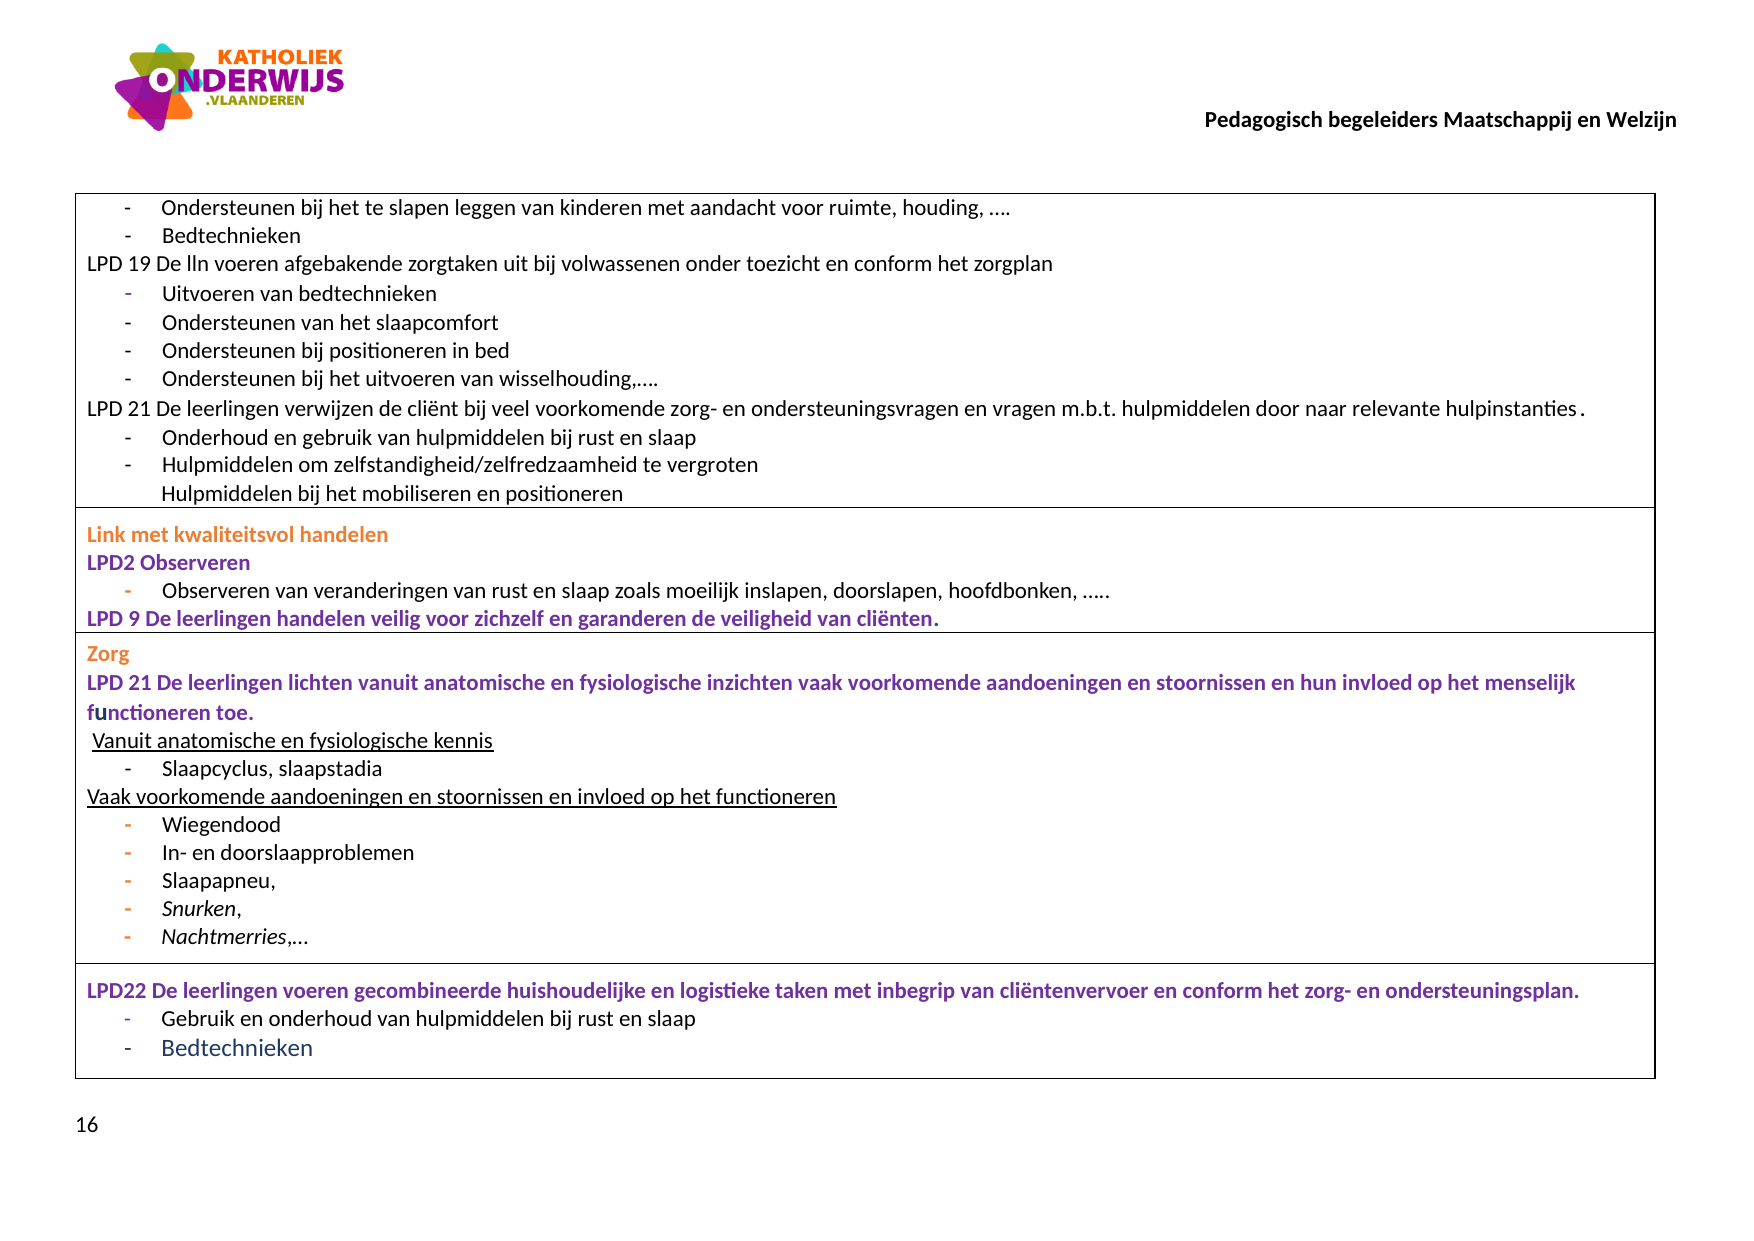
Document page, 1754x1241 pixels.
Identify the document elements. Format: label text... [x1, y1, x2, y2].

picture [112, 41, 349, 133]
table_cell Link met kwaliteitsvol handelen LPD2 Observeren Observeren van veranderingen van rust en slaap zoals moeilijk inslapen, doorslapen, hoofdbonken, ….. LPD 9 De leerlingen handelen veilig voor zichzelf en garanderen de veiligheid van cliënten. [76, 508, 1654, 632]
table_cell LPD22 De leerlingen voeren gecombineerde huishoudelijke en logistieke taken met inbegrip van cliëntenvervoer en conform het zorg- en ondersteuningsplan. Gebruik en onderhoud van hulpmiddelen bij rust en slaap Bedtechnieken [76, 964, 1654, 1078]
table_cell Zorg LPD 21 De leerlingen lichten vanuit anatomische en fysiologische inzichten vaak voorkomende aandoeningen en stoornissen en hun invloed op het menselijk functioneren toe. Vanuit anatomische en fysiologische kennis Slaapcyclus, slaapstadia Vaak voorkomende aandoeningen en stoornissen en invloed op het functioneren Wiegendood In- en doorslaapproblemen Slaapapneu, Snurken, Nachtmerries,… [76, 633, 1654, 963]
